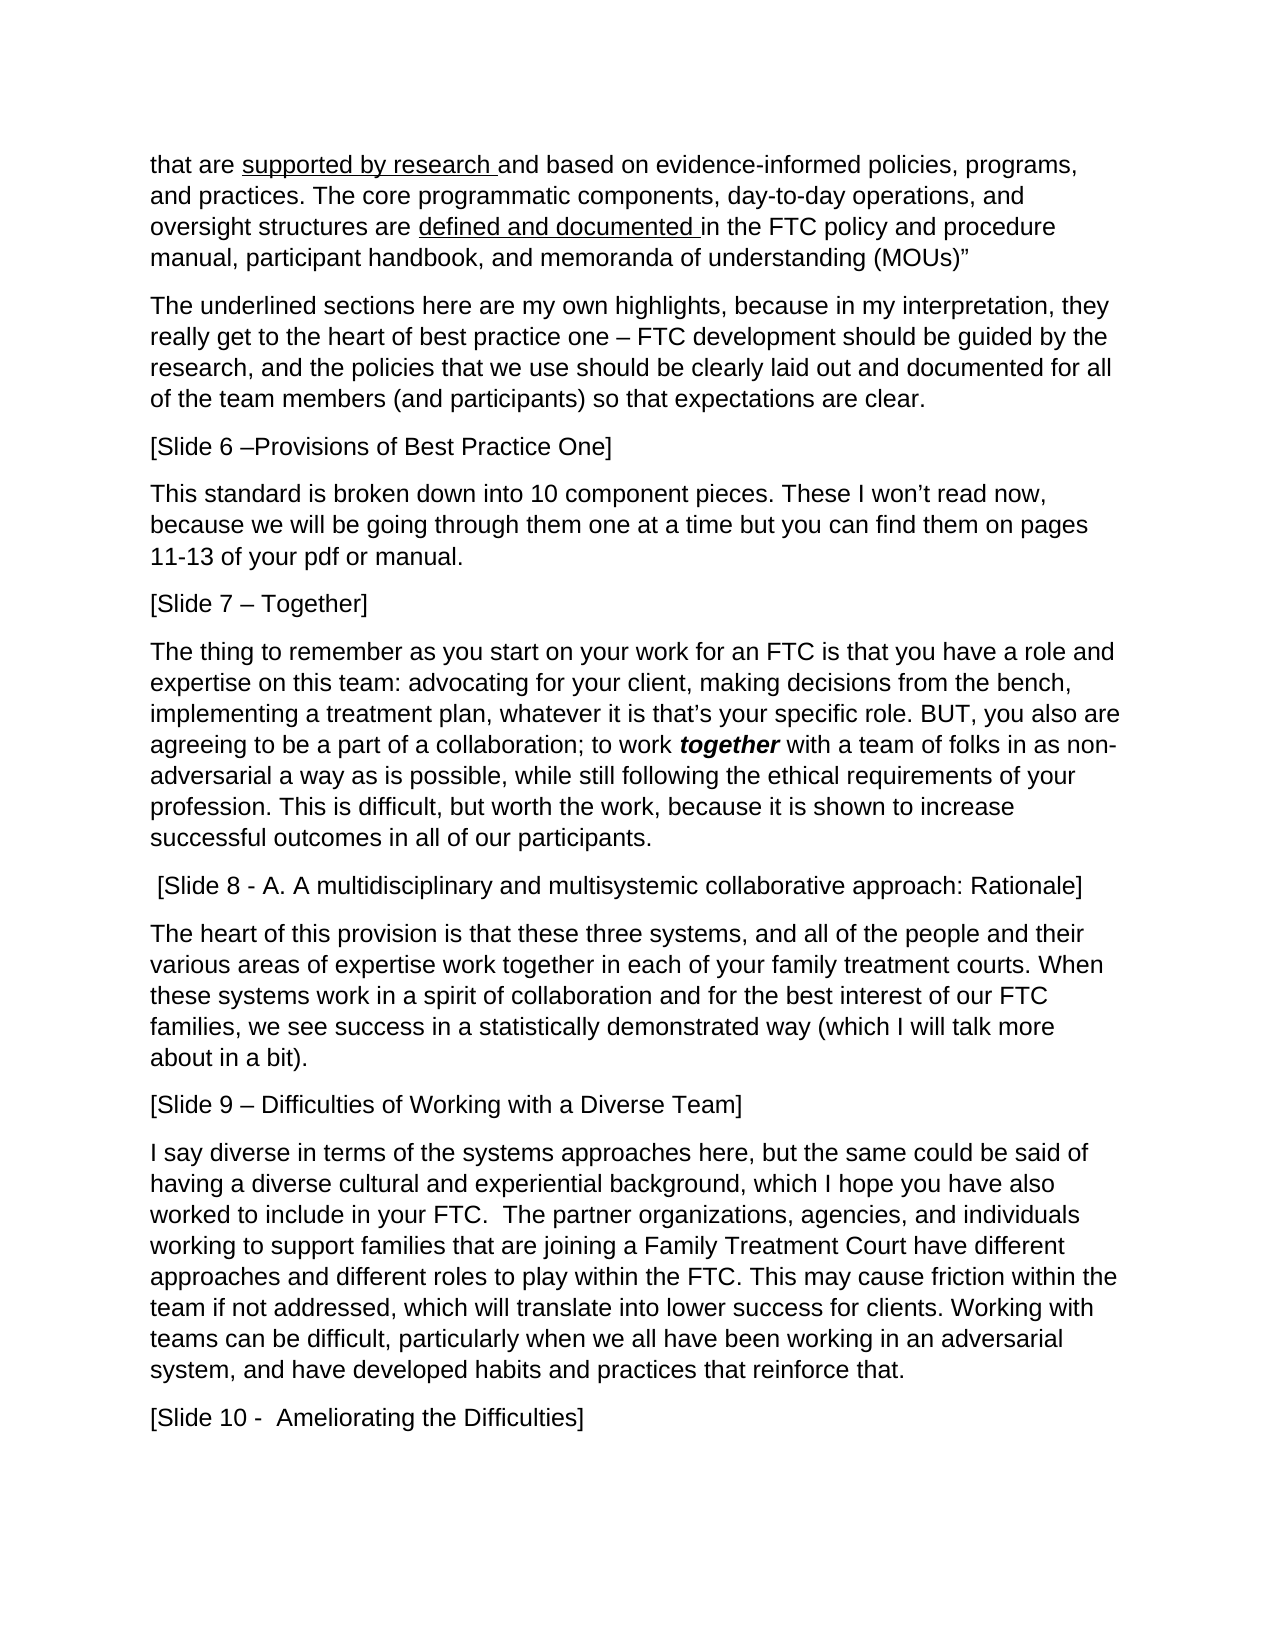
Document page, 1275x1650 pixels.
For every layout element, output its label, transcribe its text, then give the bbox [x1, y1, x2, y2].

text This standard is broken down into 10 component pieces. These I won’t read now, because we will be going through them one at a time but you can find them on pages 11-13 of your pdf or manual. [150, 479, 1125, 570]
subtitle [Slide 6 –Provisions of Best Practice One] [150, 432, 1125, 460]
text I say diverse in terms of the systems approaches here, but the same could be said of having a diverse cultural and experiential background, which I hope you have also worked to include in your FTC. The partner organizations, agencies, and individuals working to support families that are joining a Family Treatment Court have different approaches and different roles to play within the FTC. This may cause friction within the team if not addressed, which will translate into lower success for clients. Working with teams can be difficult, particularly when we all have been working in an adversarial system, and have developed habits and practices that reinforce that. [150, 1138, 1125, 1384]
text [150, 150, 1125, 272]
text The underlined sections here are my own highlights, because in my interpretation, they really get to the heart of best practice one – FTC development should be guided by the research, and the policies that we use should be clearly laid out and documented for all of the team members (and participants) so that expectations are clear. [150, 291, 1125, 413]
text The heart of this provision is that these three systems, and all of the people and their various areas of expertise work together in each of your family treatment courts. When these systems work in a spirit of collaboration and for the best interest of our FTC families, we see success in a statistically demonstrated way (which I will talk more about in a bit). [150, 918, 1125, 1071]
subtitle [Slide 10 - Ameliorating the Difficulties] [150, 1403, 1125, 1432]
subtitle [Slide 9 – Difficulties of Working with a Diverse Team] [150, 1090, 1125, 1119]
subtitle [Slide 7 – Together] [150, 589, 1125, 618]
text The thing to remember as you start on your work for an FTC is that you have a role and expertise on this team: advocating for your client, making decisions from the bench, implementing a treatment plan, whatever it is that’s your specific role. BUT, you also are agreeing to be a part of a collaboration; to work together with a team of folks in as non-adversarial a way as is possible, while still following the ethical requirements of your profession. This is difficult, but worth the work, because it is shown to increase successful outcomes in all of our participants. [150, 637, 1125, 852]
subtitle [Slide 8 - A. A multidisciplinary and multisystemic collaborative approach: Rationale] [150, 871, 1125, 899]
